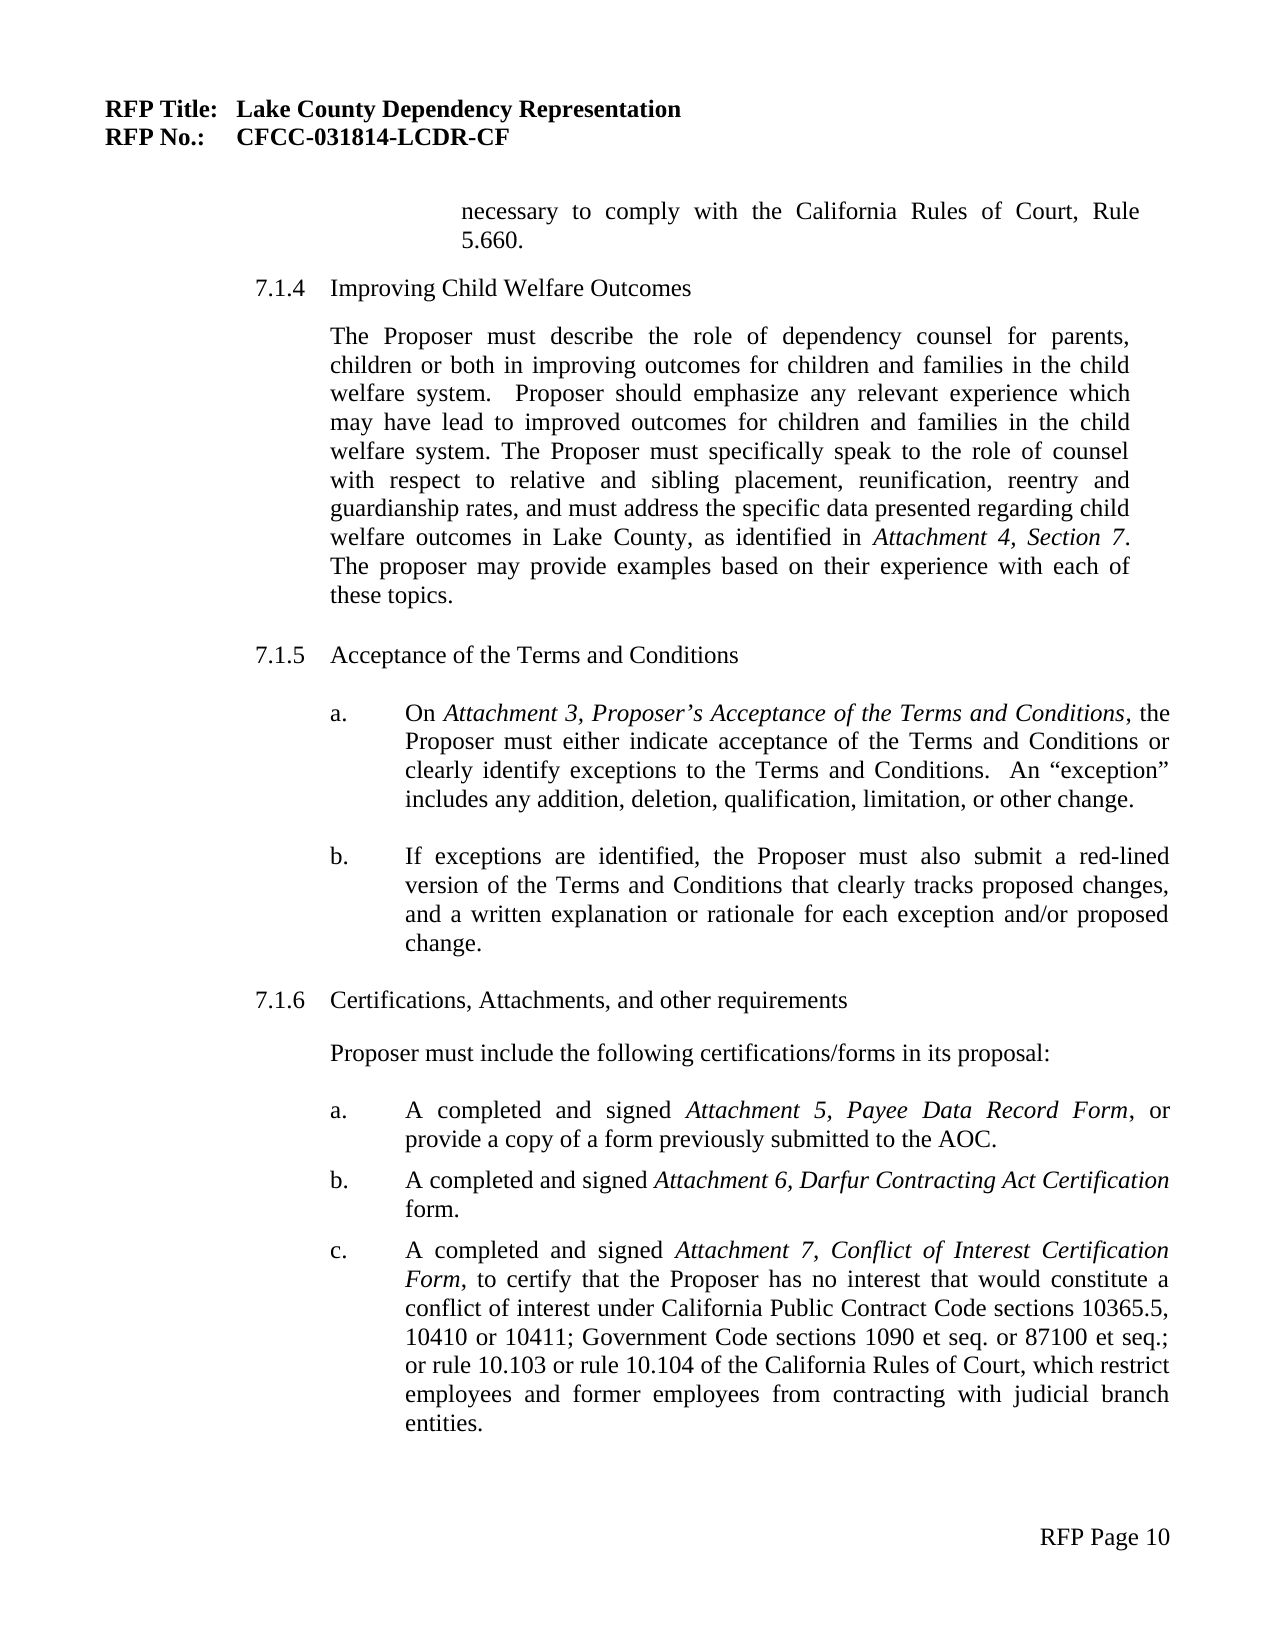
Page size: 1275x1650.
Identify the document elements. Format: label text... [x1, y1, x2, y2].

list If exceptions are identified, the Proposer must also submit a red-lined version of the Terms and Conditions that clearly tracks proposed changes, and a written explanation or rationale for each exception and/or proposed change. [330, 841, 1170, 956]
text The Proposer must describe the role of dependency counsel for parents, children or both in improving outcomes for children and families in the child welfare system. Proposer should emphasize any relevant experience which may have lead to improved outcomes for children and families in the child welfare system. The Proposer must specifically speak to the role of counsel with respect to relative and sibling placement, reunification, reentry and guardianship rates, and must address the specific data presented regarding child welfare outcomes in Lake County, as identified in Attachment 4, Section 7. The proposer may provide examples based on their experience with each of these topics. [330, 321, 1131, 608]
list Improving Child Welfare Outcomes [255, 273, 1170, 302]
list A completed and signed Attachment 5, Payee Data Record Form, or provide a copy of a form previously submitted to the AOC. [330, 1096, 1170, 1153]
list A completed and signed Attachment 7, Conflict of Interest Certification Form, to certify that the Proposer has no interest that would constitute a conflict of interest under California Public Contract Code sections 10365.5, 10410 or 10411; Government Code sections 1090 et seq. or 87100 et seq.; or rule 10.103 or rule 10.104 of the California Rules of Court, which restrict employees and former employees from contracting with judicial branch entities. [330, 1236, 1170, 1437]
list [405, 196, 1140, 254]
list Certifications, Attachments, and other requirements [255, 985, 1170, 1014]
list On Attachment 3, Proposer’s Acceptance of the Terms and Conditions, the Proposer must either indicate acceptance of the Terms and Conditions or clearly identify exceptions to the Terms and Conditions. An “exception” includes any addition, deletion, qualification, limitation, or other change. [330, 698, 1170, 813]
list Acceptance of the Terms and Conditions [255, 640, 1170, 669]
text Proposer must include the following certifications/forms in its proposal: [330, 1038, 1170, 1067]
list A completed and signed Attachment 6, Darfur Contracting Act Certification form. [330, 1166, 1170, 1223]
